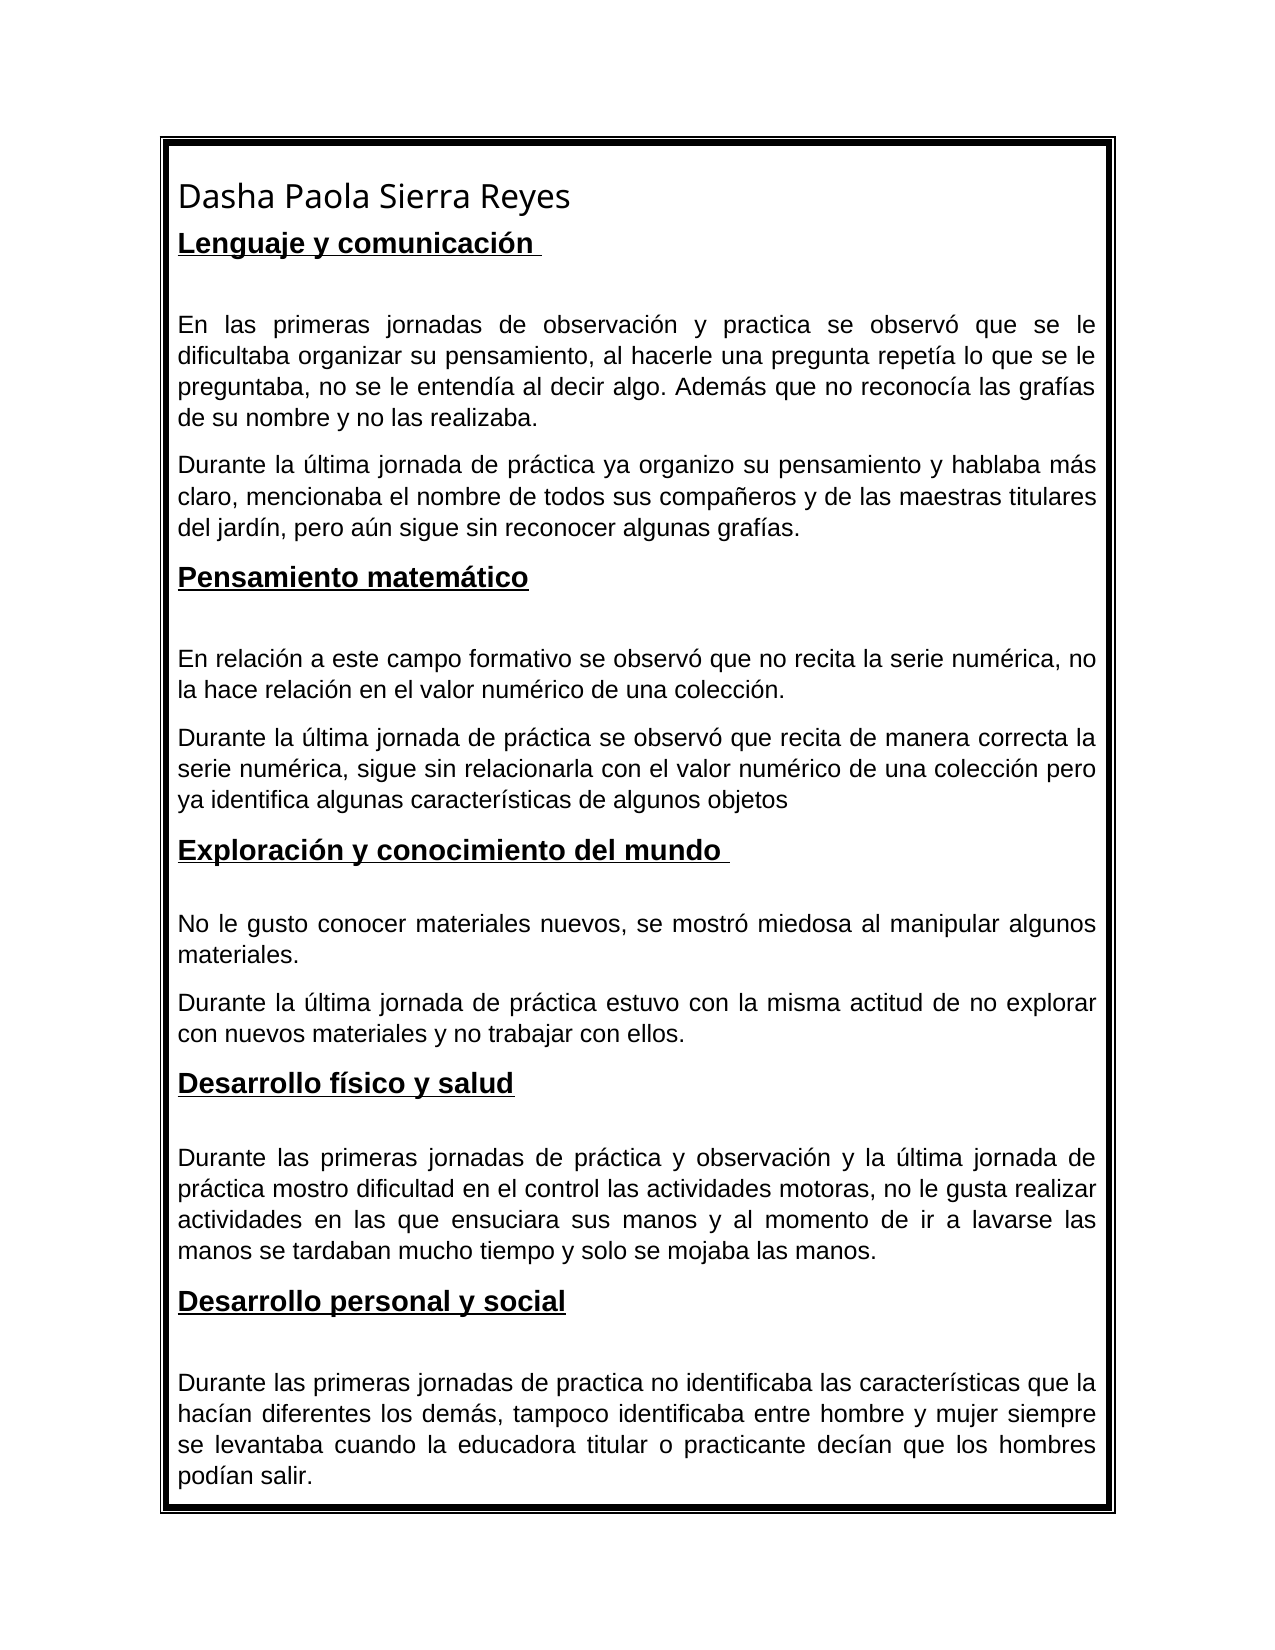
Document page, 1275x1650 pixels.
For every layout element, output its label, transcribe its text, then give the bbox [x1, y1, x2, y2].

subtitle Lenguaje y comunicación [177, 226, 1098, 259]
text Durante las primeras jornadas de practica no identificaba las características que la hacían diferentes los demás, tampoco identificaba entre hombre y mujer siempre se levantaba cuando la educadora titular o practicante decían que los hombres podían salir. [177, 1368, 1098, 1489]
subtitle Desarrollo personal y social [177, 1284, 1098, 1317]
subtitle Pensamiento matemático [177, 560, 1098, 594]
subtitle Exploración y conocimiento del mundo [177, 833, 1098, 866]
text Durante las primeras jornadas de práctica y observación y la última jornada de práctica mostro dificultad en el control las actividades motoras, no le gusta realizar actividades en las que ensuciara sus manos y al momento de ir a lavarse las manos se tardaban mucho tiempo y solo se mojaba las manos. [177, 1143, 1098, 1265]
text En relación a este campo formativo se observó que no recita la serie numérica, no la hace relación en el valor numérico de una colección. [177, 644, 1098, 704]
text En las primeras jornadas de observación y practica se observó que se le dificultaba organizar su pensamiento, al hacerle una pregunta repetía lo que se le preguntaba, no se le entendía al decir algo. Además que no reconocía las grafías de su nombre y no las realizaba. [177, 309, 1098, 431]
text No le gusto conocer materiales nuevos, se mostró miedosa al manipular algunos materiales. [177, 909, 1098, 969]
text Durante la última jornada de práctica se observó que recita de manera correcta la serie numérica, sigue sin relacionarla con el valor numérico de una colección pero ya identifica algunas características de algunos objetos [177, 723, 1098, 814]
subtitle Desarrollo físico y salud [177, 1067, 1098, 1100]
subtitle Dasha Paola Sierra Reyes [177, 173, 1098, 218]
text Durante la última jornada de práctica estuvo con la misma actitud de no explorar con nuevos materiales y no trabajar con ellos. [177, 988, 1098, 1048]
text Durante la última jornada de práctica ya organizo su pensamiento y hablaba más claro, mencionaba el nombre de todos sus compañeros y de las maestras titulares del jardín, pero aún sigue sin reconocer algunas grafías. [177, 450, 1098, 541]
